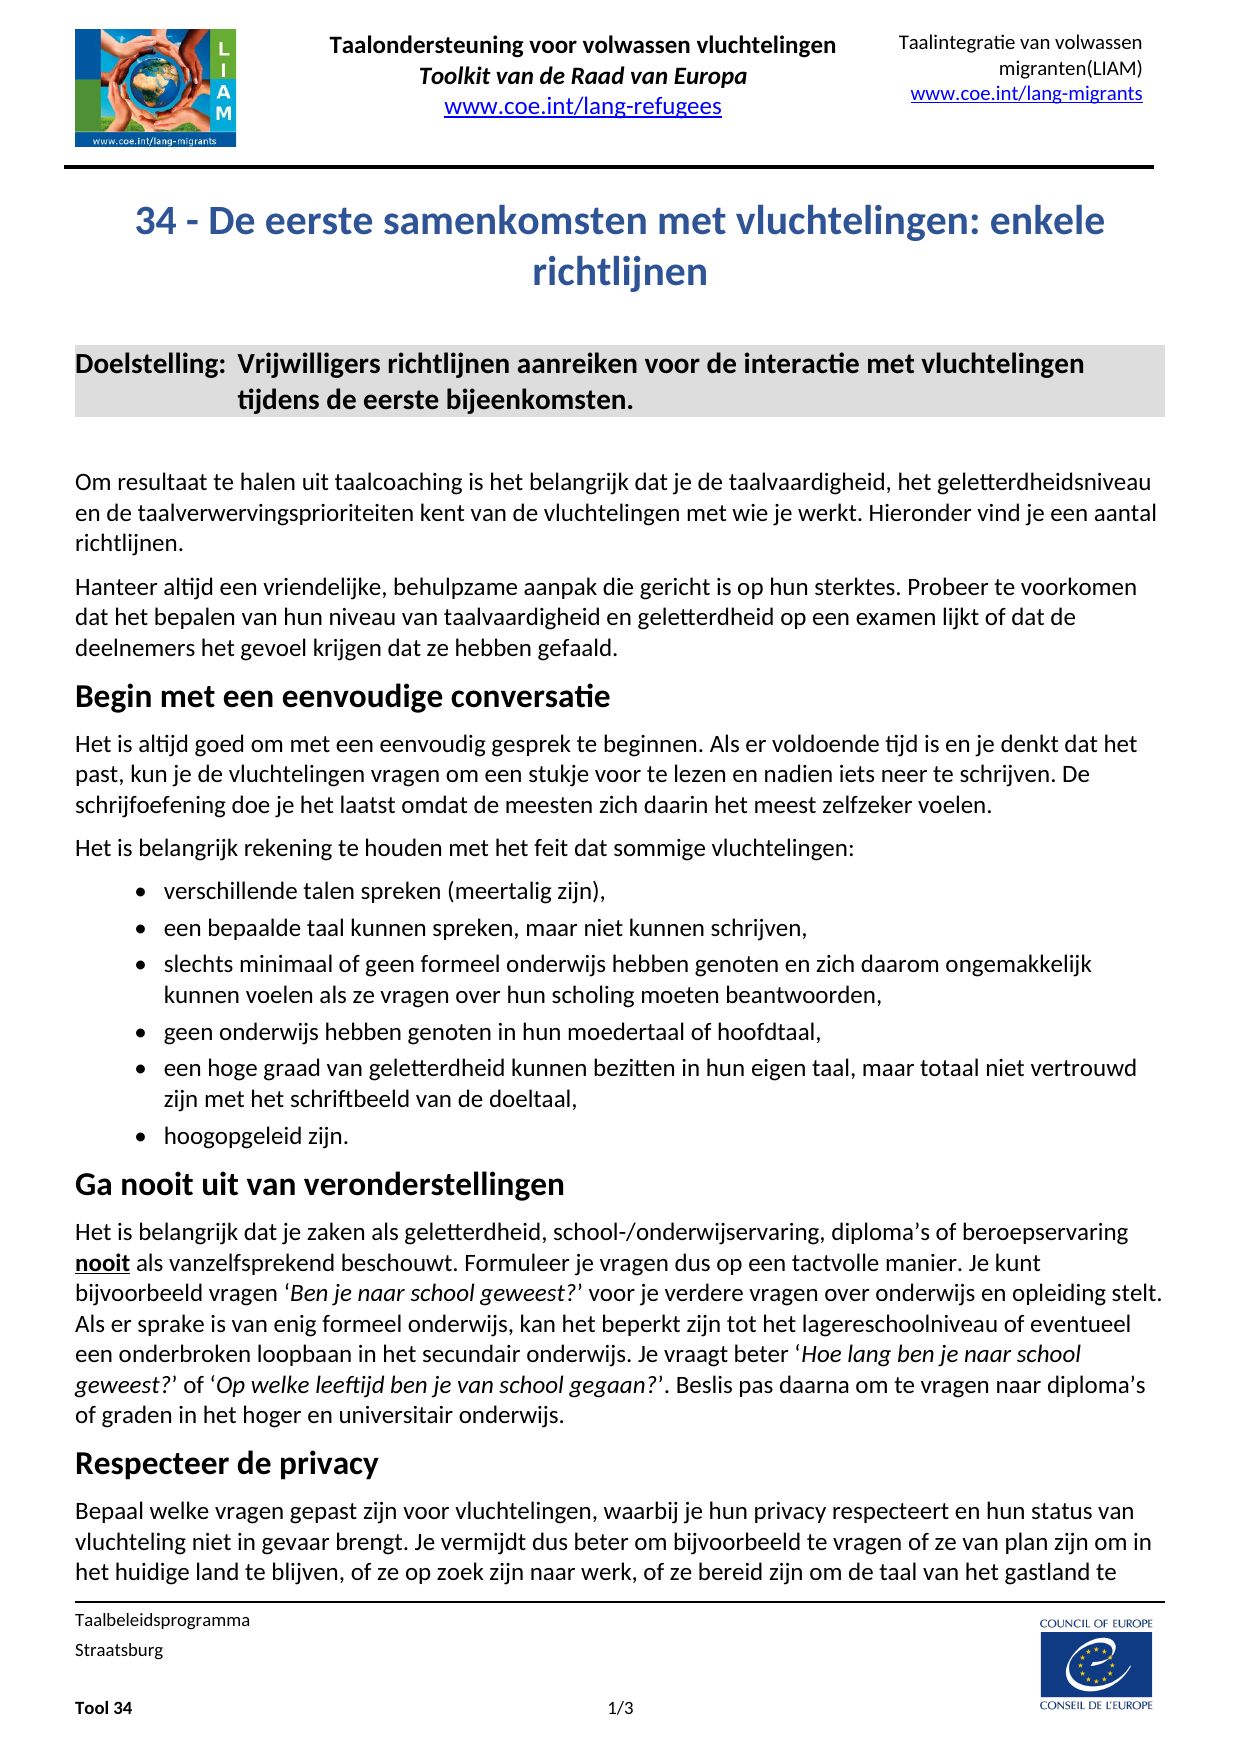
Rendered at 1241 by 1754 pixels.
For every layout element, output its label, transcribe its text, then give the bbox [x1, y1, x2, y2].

text slechts minimaal of geen formeel onderwijs hebben genoten en zich daarom ongemakkelijk kunnen voelen als ze vragen over hun scholing moeten beantwoorden, [134, 948, 1165, 1009]
text Respecteer de privacy [75, 1442, 1165, 1483]
text Het is belangrijk rekening te houden met het feit dat sommige vluchtelingen: [75, 832, 1165, 862]
text Het is belangrijk dat je zaken als geletterdheid, school-/onderwijservaring, diploma’s of beroepservaring nooit als vanzelfsprekend beschouwt. Formuleer je vragen dus op een tactvolle manier. Je kunt bijvoorbeeld vragen ‘Ben je naar school geweest?’ voor je verdere vragen over onderwijs en opleiding stelt. Als er sprake is van enig formeel onderwijs, kan het beperkt zijn tot het lagereschoolniveau of eventueel een onderbroken loopbaan in het secundair onderwijs. Je vraagt beter ‘Hoe lang ben je naar school geweest?’ of ‘Op welke leeftijd ben je van school gegaan?’. Beslis pas daarna om te vragen naar diploma’s of graden in het hoger en universitair onderwijs. [75, 1216, 1165, 1430]
picture [75, 29, 237, 147]
text een bepaalde taal kunnen spreken, maar niet kunnen schrijven, [134, 912, 1165, 942]
text Hanteer altijd een vriendelijke, behulpzame aanpak die gericht is op hun sterktes. Probeer te voorkomen dat het bepalen van hun niveau van taalvaardigheid en geletterdheid op een examen lijkt of dat de deelnemers het gevoel krijgen dat ze hebben gefaald. [75, 571, 1165, 662]
text hoogopgeleid zijn. [134, 1120, 1165, 1150]
text Het is altijd goed om met een eenvoudig gesprek te beginnen. Als er voldoende tijd is en je denkt dat het past, kun je de vluchtelingen vragen om een stukje voor te lezen en nadien iets neer te schrijven. De schrijfoefening doe je het laatst omdat de meesten zich daarin het meest zelfzeker voelen. [75, 728, 1165, 819]
picture [217, 85, 231, 99]
text Begin met een eenvoudige conversatie [75, 675, 1165, 715]
title 34 - De eerste samenkomsten met vluchtelingen: enkele richtlijnen [75, 194, 1165, 295]
text Ga nooit uit van veronderstellingen [75, 1163, 1165, 1204]
text Om resultaat te halen uit taalcoaching is het belangrijk dat je de taalvaardigheid, het geletterdheidsniveau en de taalverwervingsprioriteiten kent van de vluchtelingen met wie je werkt. Hieronder vind je een aantal richtlijnen. [75, 467, 1165, 558]
text Doelstelling: Vrijwilligers richtlijnen aanreiken voor de interactie met vluchtelingen tijdens de eerste bijeenkomsten. [75, 345, 1165, 417]
text geen onderwijs hebben genoten in hun moedertaal of hoofdtaal, [134, 1016, 1165, 1046]
picture [1026, 1608, 1166, 1720]
text een hoge graad van geletterdheid kunnen bezitten in hun eigen taal, maar totaal niet vertrouwd zijn met het schriftbeeld van de doeltaal, [134, 1053, 1165, 1114]
text verschillende talen spreken (meertalig zijn), [134, 875, 1165, 906]
picture [216, 106, 231, 120]
